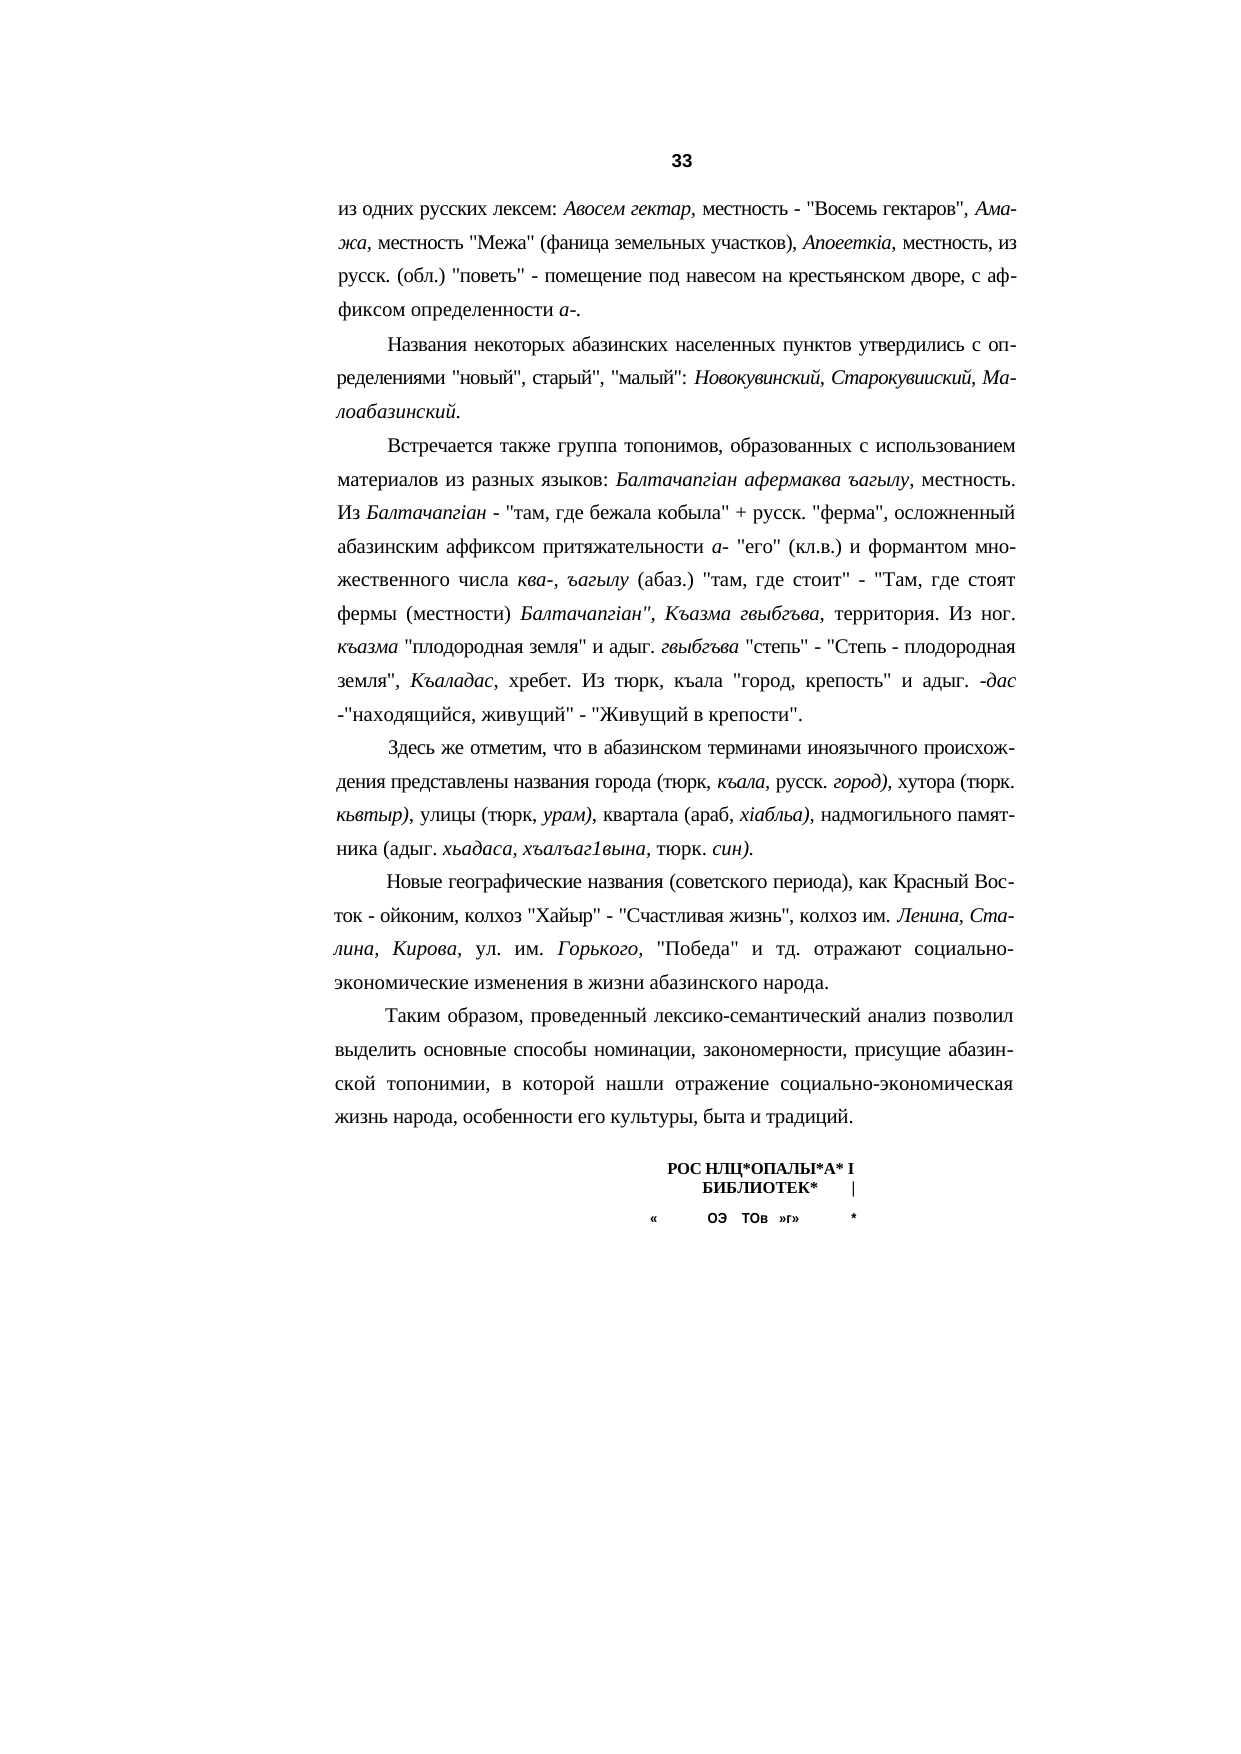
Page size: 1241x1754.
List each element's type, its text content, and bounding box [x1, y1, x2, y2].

text « ОЭ ТОв »г» * [650, 1210, 1017, 1227]
text РОС НЛЦ*ОПАЛЫ*А* I БИБЛИОТЕК* | [667, 1159, 867, 1198]
text из одних русских лексем: Авосем гектар, местность - "Восемь гектаров", Ама-жа, местность "Межа" (фаница земельных участков), Апоееткіа, местность, из русск. (обл.) "поветь" - помещение под навесом на крестьянском дворе, с аффиксом определенности а-. [338, 189, 1017, 323]
text Таким образом, проведенный лексико-семантический анализ позволил выделить основные способы номинации, закономерности, присущие абазинской топонимии, в которой нашли отражение социально-экономическая жизнь народа, особенности его культуры, быта и традиций. [334, 996, 1013, 1130]
text Новые географические названия (советского периода), как Красный Восток - ойконим, колхоз "Хайыр" - "Счастливая жизнь", колхоз им. Ленина, Сталина, Кирова, ул. им. Горького, "Победа" и тд. отражают социально-экономические изменения в жизни абазинского народа. [334, 862, 1014, 996]
text Названия некоторых абазинских населенных пунктов утвердились с определениями "новый", старый", "малый": Новокувинский, Старокувииский, Малоабазинский. [336, 324, 1017, 425]
text Здесь же отметим, что в абазинском терминами иноязычного происхождения представлены названия города (тюрк, къала, русск. город), хутора (тюрк. кьвтыр), улицы (тюрк, урам), квартала (араб, хіабльа), надмогильного памятника (адыг. хьадаса, хъалъаг1вына, тюрк. син). [336, 728, 1015, 862]
text Встречается также группа топонимов, образованных с использованием материалов из разных языков: Балтачапгіан афермаква ъагылу, местность. Из Балтачапгіан - "там, где бежала кобыла" + русск. "ферма", осложненный абазинским аффиксом притяжательности а- "его" (кл.в.) и формантом множественного числа ква-, ъагылу (абаз.) "там, где стоит" - "Там, где стоят фермы (местности) Балтачапгіан", Къазма гвыбгъва, территория. Из ног. къазма "плодородная земля" и адыг. гвыбгъва "степь" - "Степь - плодородная земля", Къаладас, хребет. Из тюрк, къала "город, крепость" и адыг. -дас -"находящийся, живущий" - "Живущий в крепости". [337, 426, 1016, 728]
text 33 [346, 150, 1017, 172]
